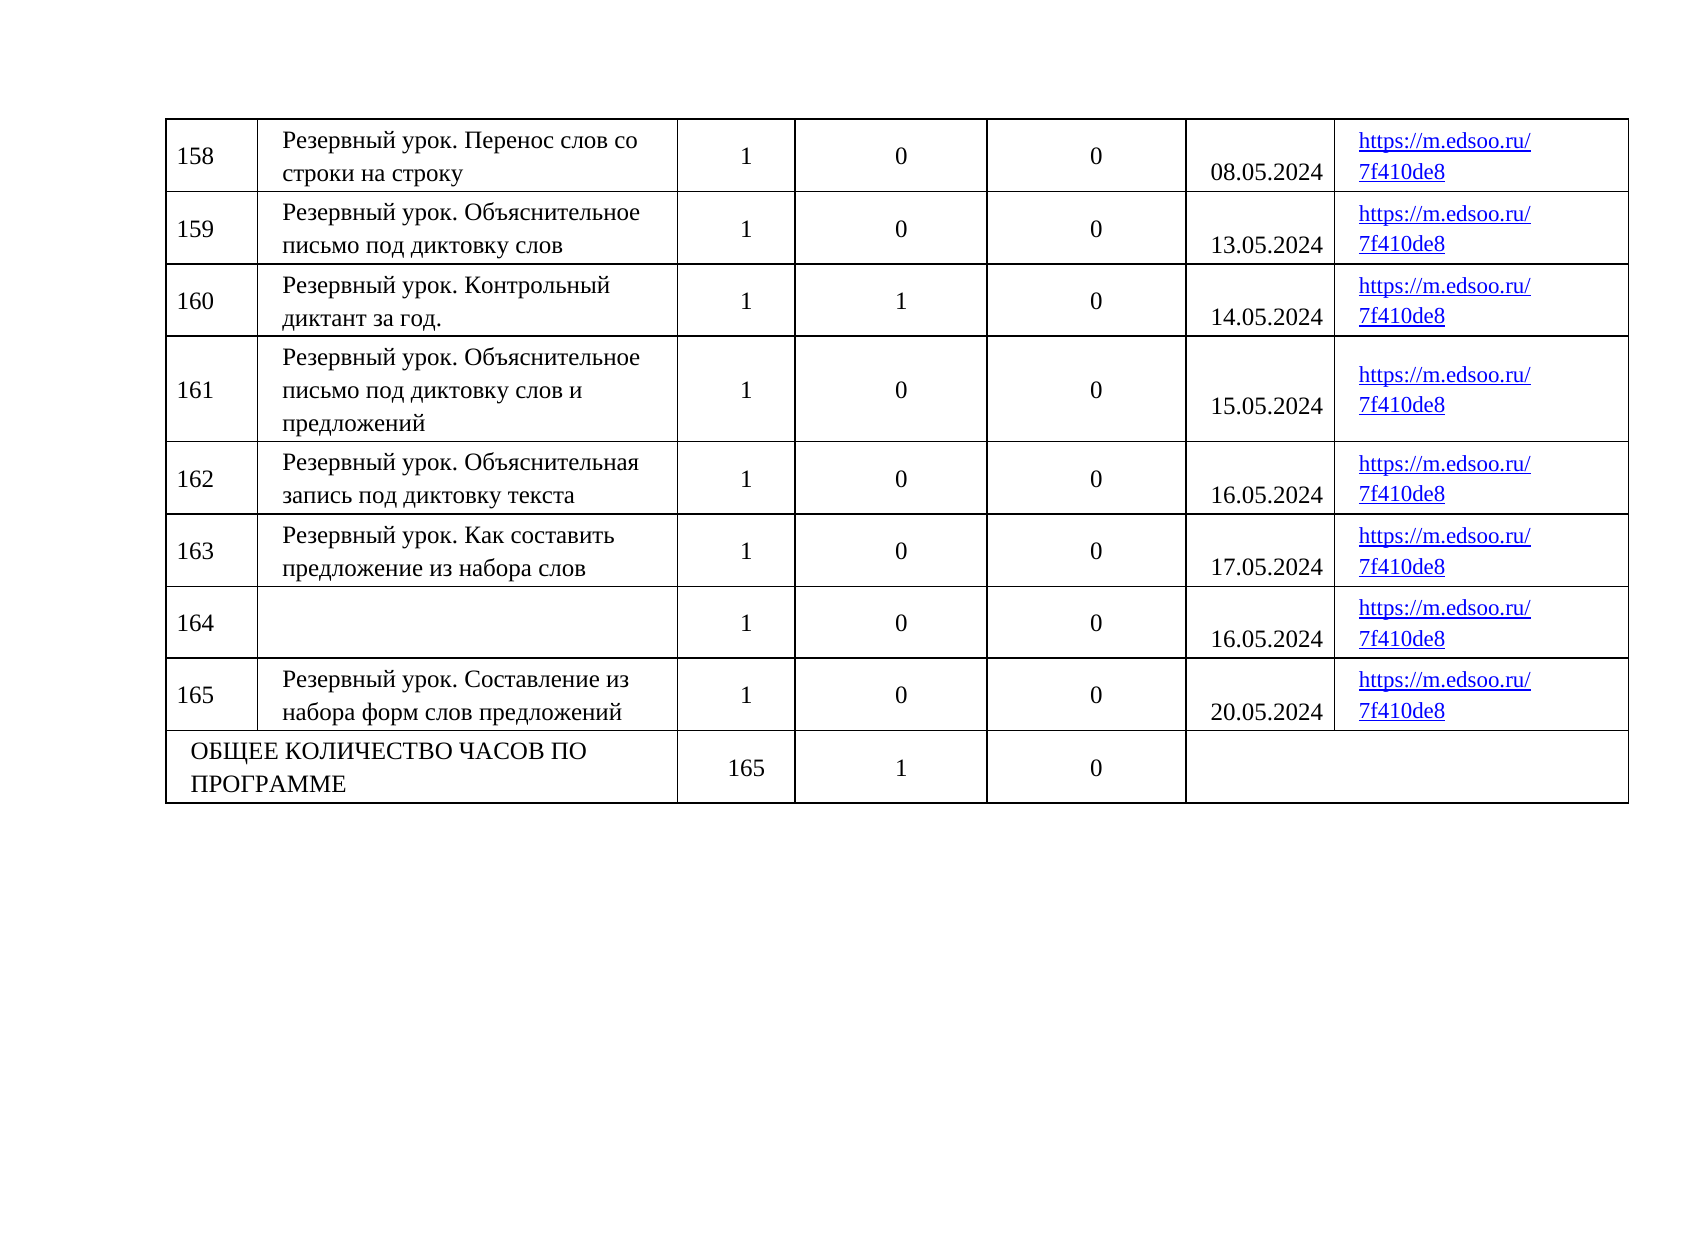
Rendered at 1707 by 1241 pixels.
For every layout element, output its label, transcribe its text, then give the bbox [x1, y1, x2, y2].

table_cell 1 [678, 337, 794, 441]
table_cell Резервный урок. Как составить предложение из набора слов [258, 515, 677, 586]
table_cell [258, 587, 677, 657]
table_cell 159 [167, 192, 257, 263]
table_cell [1335, 120, 1628, 191]
table_cell ОБЩЕЕ КОЛИЧЕСТВО ЧАСОВ ПО ПРОГРАММЕ [167, 731, 677, 802]
table_cell 0 [796, 337, 986, 441]
table_cell 1 [796, 731, 986, 802]
table_cell 0 [796, 442, 986, 513]
table_cell 0 [796, 120, 986, 191]
table_cell https://m.edsoo.ru/7f410de8 [1335, 515, 1628, 586]
table_cell 0 [988, 192, 1185, 263]
table_cell 0 [988, 731, 1185, 802]
table_cell 17.05.2024 [1187, 515, 1334, 586]
table_cell Резервный урок. Составление из набора форм слов предложений [258, 659, 677, 729]
table_cell https://m.edsoo.ru/7f410de8 [1335, 587, 1628, 657]
table_cell 165 [167, 659, 257, 729]
table_cell 0 [988, 265, 1185, 335]
table_cell 0 [988, 337, 1185, 441]
table_cell Резервный урок. Объяснительное письмо под диктовку слов и предложений [258, 337, 677, 441]
table_cell 1 [678, 192, 794, 263]
table_cell 0 [796, 192, 986, 263]
table_cell 08.05.2024 [1187, 120, 1334, 191]
table_cell 16.05.2024 [1187, 442, 1334, 513]
table_cell https://m.edsoo.ru/7f410de8 [1335, 442, 1628, 513]
table_cell 160 [167, 265, 257, 335]
table_cell 0 [796, 587, 986, 657]
table_cell 1 [678, 515, 794, 586]
table_cell 0 [988, 659, 1185, 729]
table_cell 0 [988, 120, 1185, 191]
table_cell Резервный урок. Контрольный диктант за год. [258, 265, 677, 335]
table_cell 162 [167, 442, 257, 513]
table_cell 0 [988, 442, 1185, 513]
table_cell 158 [167, 120, 257, 191]
table_cell 1 [678, 442, 794, 513]
table_cell 13.05.2024 [1187, 192, 1334, 263]
table_cell 14.05.2024 [1187, 265, 1334, 335]
table_cell Резервный урок. Перенос слов со строки на строку [258, 120, 677, 191]
table_cell Резервный урок. Объяснительное письмо под диктовку слов [258, 192, 677, 263]
table_cell 165 [678, 731, 794, 802]
table_cell [1187, 731, 1628, 802]
table_cell https://m.edsoo.ru/7f410de8 [1335, 192, 1628, 263]
table_cell 15.05.2024 [1187, 337, 1334, 441]
table_cell 1 [678, 659, 794, 729]
table_cell 20.05.2024 [1187, 659, 1334, 729]
table_cell 1 [678, 587, 794, 657]
table_cell https://m.edsoo.ru/7f410de8 [1335, 659, 1628, 729]
table_cell 1 [678, 265, 794, 335]
table_cell https://m.edsoo.ru/7f410de8 [1335, 265, 1628, 335]
table_cell https://m.edsoo.ru/7f410de8 [1335, 337, 1628, 441]
table_cell 1 [796, 265, 986, 335]
table_cell 16.05.2024 [1187, 587, 1334, 657]
table_cell 1 [678, 120, 794, 191]
table_cell 0 [988, 587, 1185, 657]
table_cell 163 [167, 515, 257, 586]
table_cell 164 [167, 587, 257, 657]
table_cell 161 [167, 337, 257, 441]
table_cell 0 [796, 515, 986, 586]
table_cell 0 [796, 659, 986, 729]
table_cell 0 [988, 515, 1185, 586]
table_cell Резервный урок. Объяснительная запись под диктовку текста [258, 442, 677, 513]
